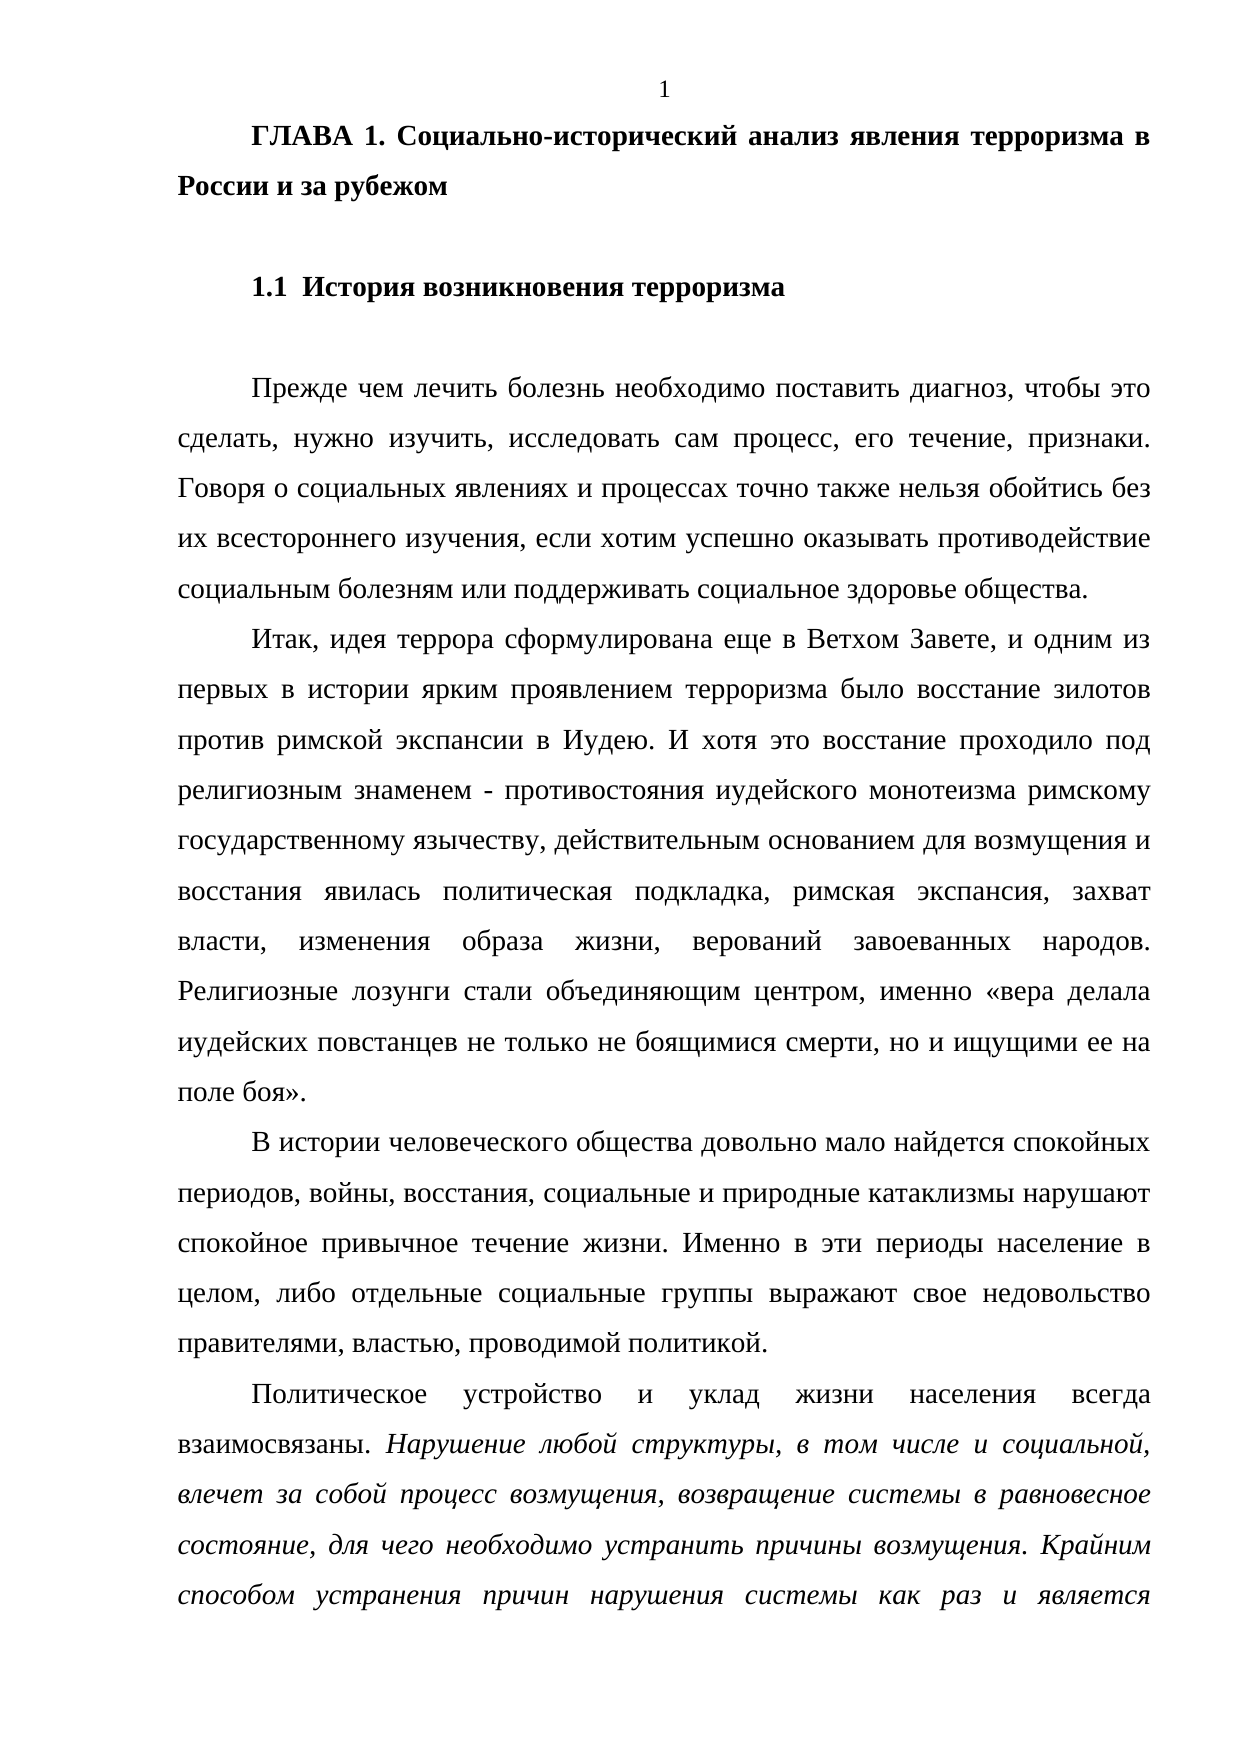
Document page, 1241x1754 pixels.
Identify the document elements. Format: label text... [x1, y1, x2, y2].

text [177, 1376, 1152, 1611]
text Итак, идея террора сформулирована еще в Ветхом Завете, и одним из первых в истории ярким проявлением терроризма было восстание зилотов против римской экспансии в Иудею. И хотя это восстание проходило под религиозным знаменем - противостояния иудейского монотеизма римскому государственному язычеству, действительным основанием для возмущения и восстания явилась политическая подкладка, римская экспансия, захват власти, изменения образа жизни, верований завоеванных народов. Религиозные лозунги стали объединяющим центром, именно «вера делала иудейских повстанцев не только не боящимися смерти, но и ищущими ее на поле боя». [177, 621, 1152, 1108]
text ГЛАВА 1. Социально-исторический анализ явления терроризма в России и за рубежом [177, 118, 1152, 202]
text 1.1 История возникновения терроризма [177, 269, 1152, 303]
text В истории человеческого общества довольно мало найдется спокойных периодов, войны, восстания, социальные и природные катаклизмы нарушают спокойное привычное течение жизни. Именно в эти периоды население в целом, либо отдельные социальные группы выражают свое недовольство правителями, властью, проводимой политикой. [177, 1124, 1152, 1359]
text Прежде чем лечить болезнь необходимо поставить диагноз, чтобы это сделать, нужно изучить, исследовать сам процесс, его течение, признаки. Говоря о социальных явлениях и процессах точно также нельзя обойтись без их всестороннего изучения, если хотим успешно оказывать противодействие социальным болезням или поддерживать социальное здоровье общества. [177, 370, 1152, 604]
